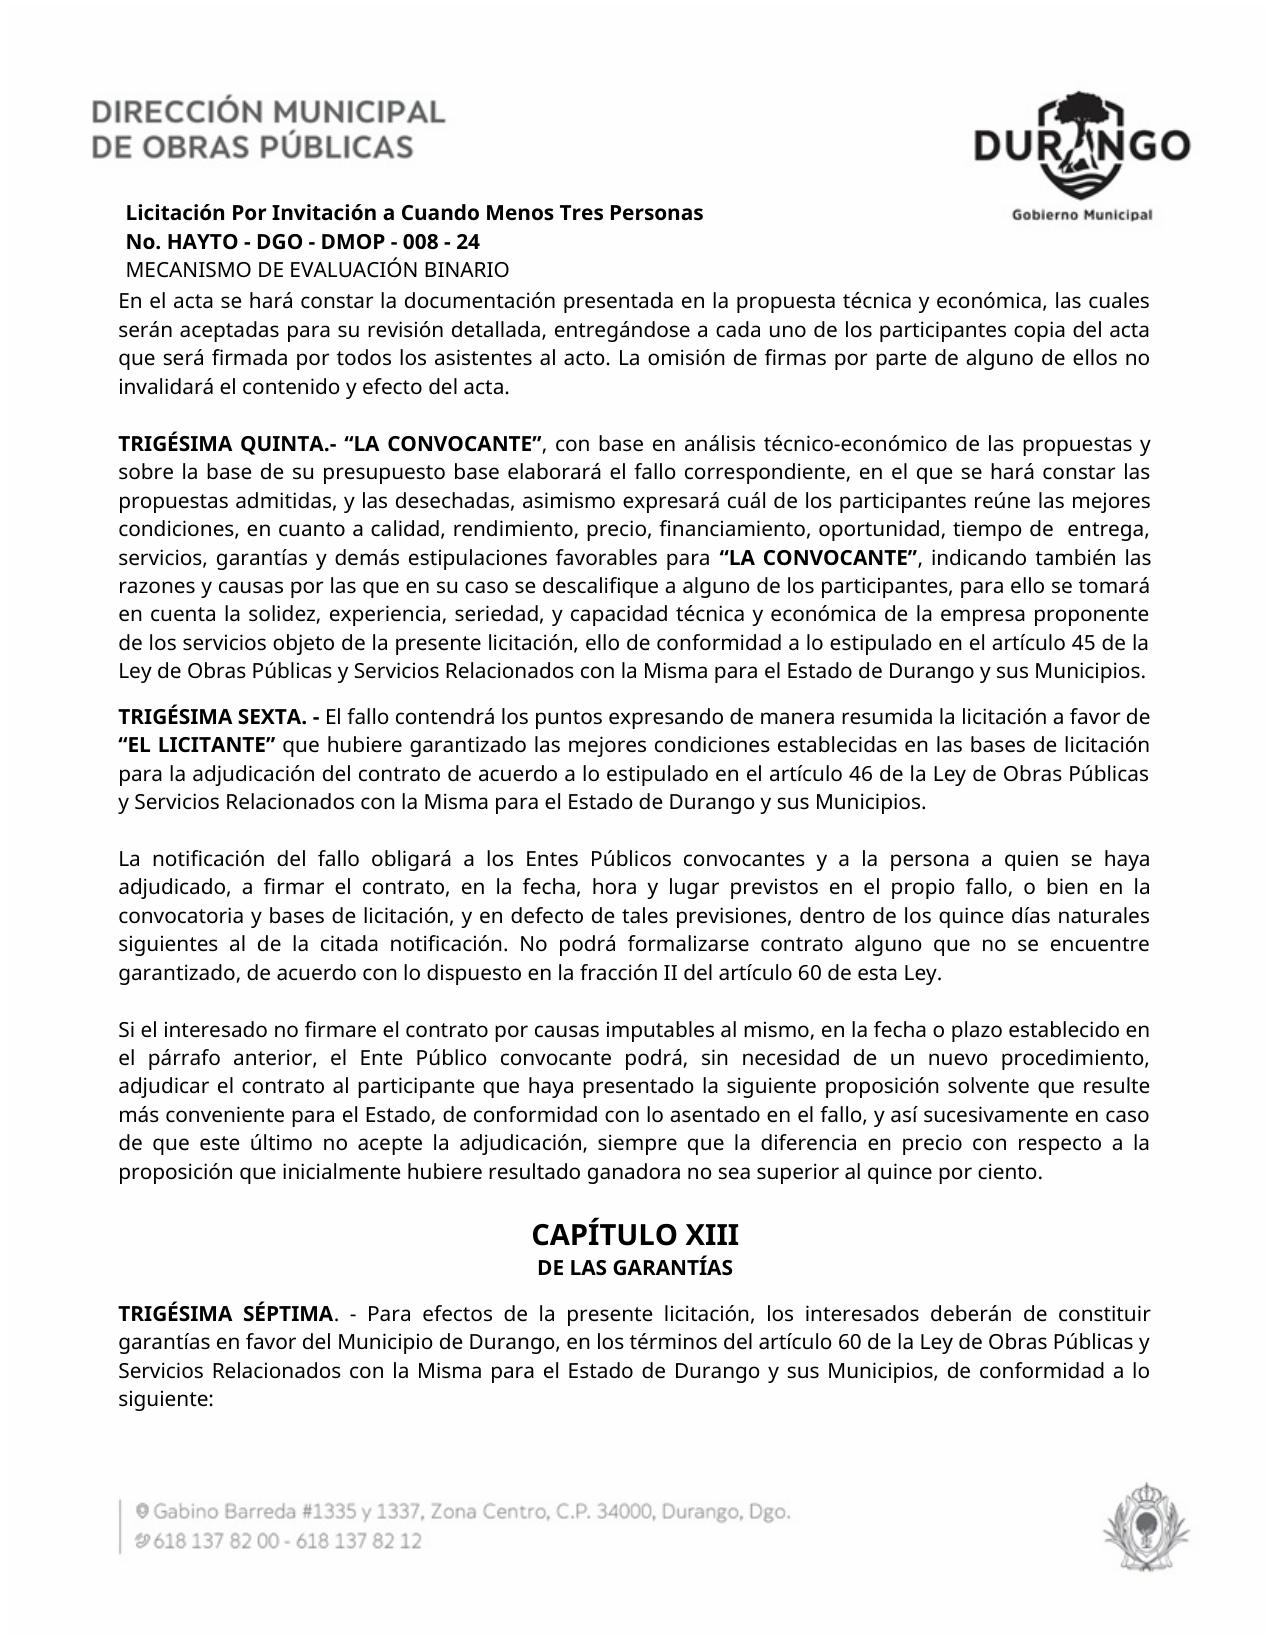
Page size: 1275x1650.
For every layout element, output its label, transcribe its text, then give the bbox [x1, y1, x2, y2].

text TRIGÉSIMA SÉPTIMA. - Para efectos de la presente licitación, los interesados deberán de constituir garantías en favor del Municipio de Durango, en los términos del artículo 60 de la Ley de Obras Públicas y Servicios Relacionados con la Misma para el Estado de Durango y sus Municipios, de conformidad a lo siguiente: [118, 1299, 1152, 1413]
text CAPÍTULO XIII [118, 1214, 1152, 1253]
text DE LAS GARANTÍAS [118, 1253, 1152, 1282]
text En el acta se hará constar la documentación presentada en la propuesta técnica y económica, las cuales serán aceptadas para su revisión detallada, entregándose a cada uno de los participantes copia del acta que será firmada por todos los asistentes al acto. La omisión de firmas por parte de alguno de ellos no invalidará el contenido y efecto del acta. [118, 287, 1152, 400]
text Si el interesado no firmare el contrato por causas imputables al mismo, en la fecha o plazo establecido en el párrafo anterior, el Ente Público convocante podrá, sin necesidad de un nuevo procedimiento, adjudicar el contrato al participante que haya presentado la siguiente proposición solvente que resulte más conveniente para el Estado, de conformidad con lo asentado en el fallo, y así sucesivamente en caso de que este último no acepte la adjudicación, siempre que la diferencia en precio con respecto a la proposición que inicialmente hubiere resultado ganadora no sea superior al quince por ciento. [118, 1015, 1152, 1185]
text La notificación del fallo obligará a los Entes Públicos convocantes y a la persona a quien se haya adjudicado, a firmar el contrato, en la fecha, hora y lugar previstos en el propio fallo, o bien en la convocatoria y bases de licitación, y en defecto de tales previsiones, dentro de los quince días naturales siguientes al de la citada notificación. No podrá formalizarse contrato alguno que no se encuentre garantizado, de acuerdo con lo dispuesto en la fracción II del artículo 60 de esta Ley. [118, 844, 1152, 986]
text TRIGÉSIMA SEXTA. - El fallo contendrá los puntos expresando de manera resumida la licitación a favor de “EL LICITANTE” que hubiere garantizado las mejores condiciones establecidas en las bases de licitación para la adjudicación del contrato de acuerdo a lo estipulado en el artículo 46 de la Ley de Obras Públicas y Servicios Relacionados con la Misma para el Estado de Durango y sus Municipios. [118, 702, 1152, 816]
text TRIGÉSIMA QUINTA.- “LA CONVOCANTE”, con base en análisis técnico-económico de las propuestas y sobre la base de su presupuesto base elaborará el fallo correspondiente, en el que se hará constar las propuestas admitidas, y las desechadas, asimismo expresará cuál de los participantes reúne las mejores condiciones, en cuanto a calidad, rendimiento, precio, financiamiento, oportunidad, tiempo de entrega, servicios, garantías y demás estipulaciones favorables para “LA CONVOCANTE”, indicando también las razones y causas por las que en su caso se descalifique a alguno de los participantes, para ello se tomará en cuenta la solidez, experiencia, seriedad, y capacidad técnica y económica de la empresa proponente de los servicios objeto de la presente licitación, ello de conformidad a lo estipulado en el artículo 45 de la Ley de Obras Públicas y Servicios Relacionados con la Misma para el Estado de Durango y sus Municipios. [118, 429, 1152, 685]
picture [7, 5, 1269, 1635]
